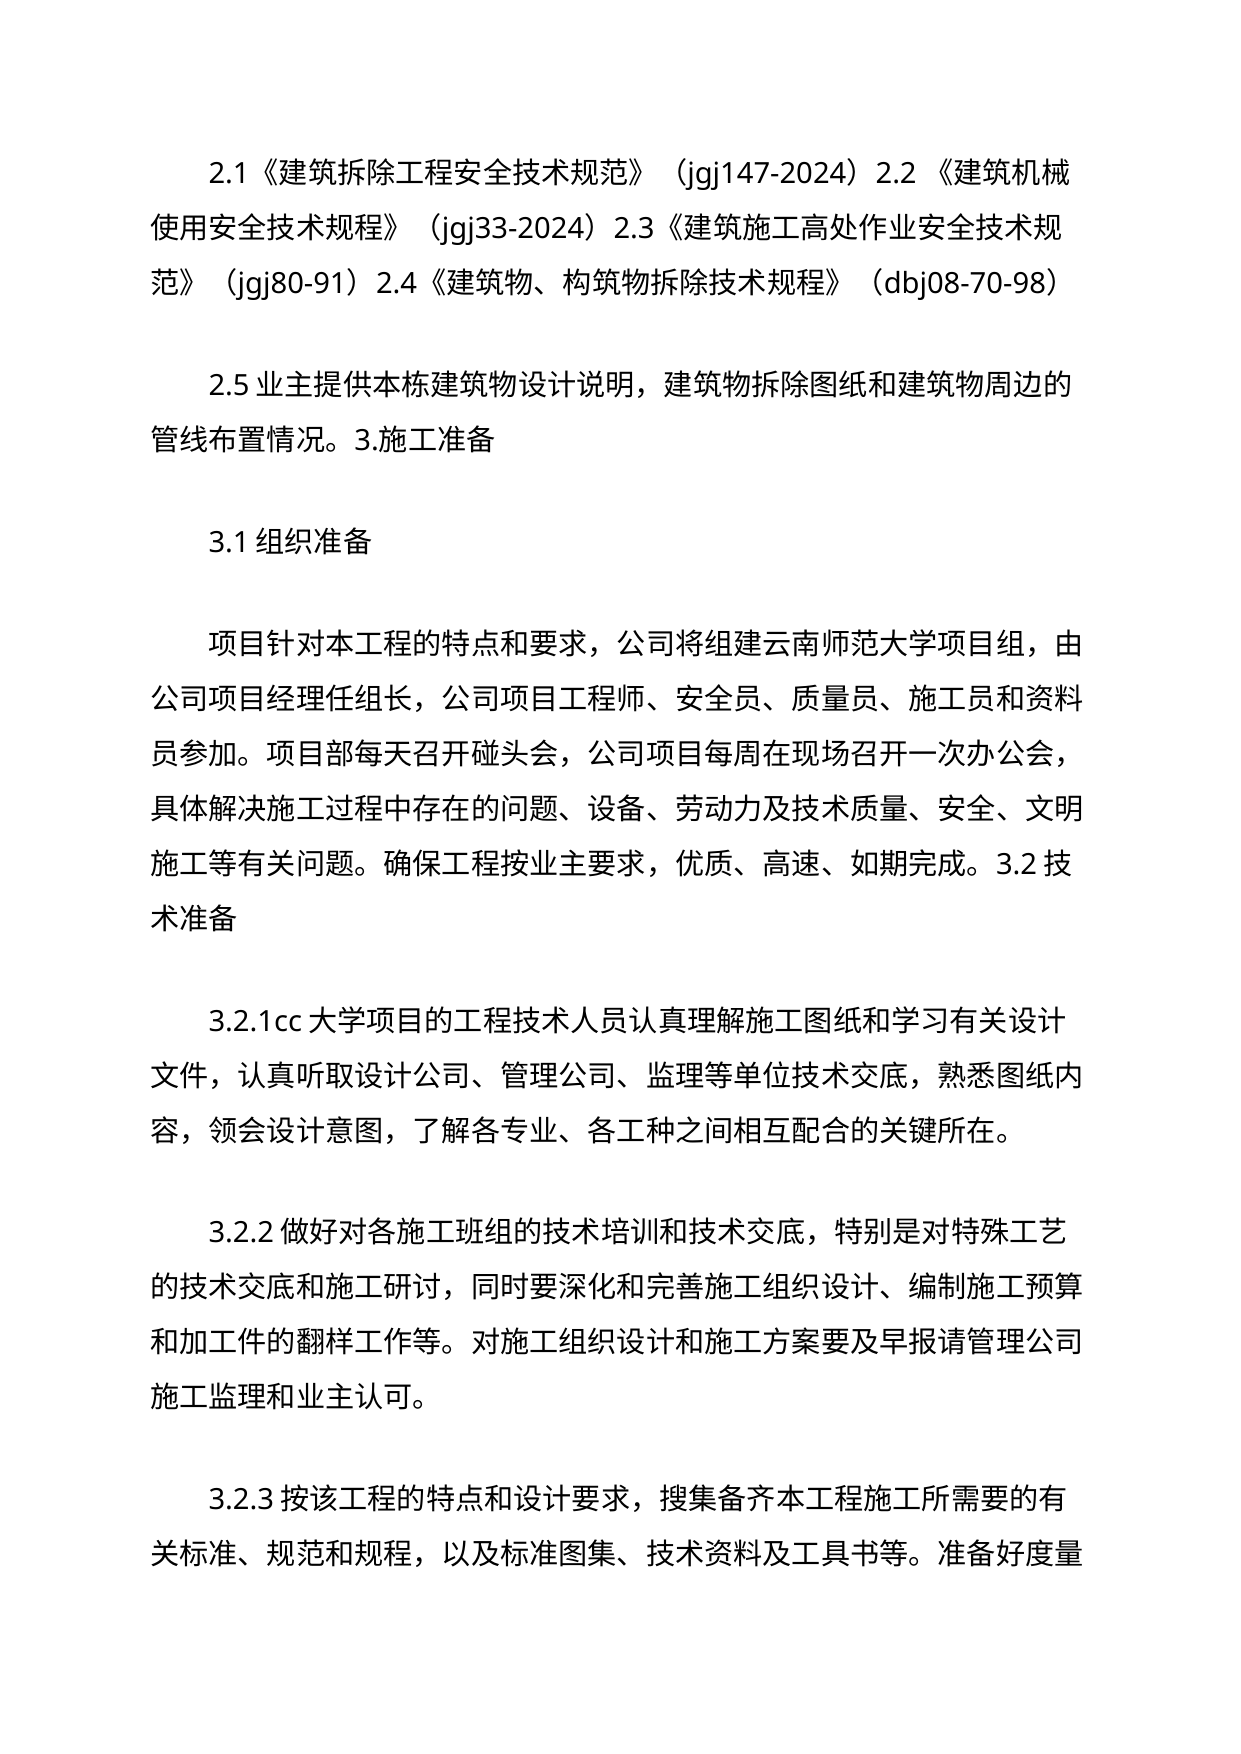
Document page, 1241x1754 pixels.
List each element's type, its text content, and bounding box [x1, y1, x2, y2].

text 3.2.1cc大学项目的工程技术人员认真理解施工图纸和学习有关设计文件，认真听取设计公司、管理公司、监理等单位技术交底，熟悉图纸内容，领会设计意图，了解各专业、各工种之间相互配合的关键所在。 [150, 997, 1090, 1149]
text 2.1《建筑拆除工程安全技术规范》（jgj147-2024）2.2 《建筑机械使用安全技术规程》（jgj33-2024）2.3《建筑施工高处作业安全技术规范》（jgj80-91）2.4《建筑物、构筑物拆除技术规程》（dbj08-70-98） [150, 150, 1090, 302]
text 2.5业主提供本栋建筑物设计说明，建筑物拆除图纸和建筑物周边的管线布置情况。3.施工准备 [150, 362, 1090, 459]
text 3.1组织准备 [150, 519, 1090, 561]
text 3.2.2做好对各施工班组的技术培训和技术交底，特别是对特殊工艺的技术交底和施工研讨，同时要深化和完善施工组织设计、编制施工预算和加工件的翻样工作等。对施工组织设计和施工方案要及早报请管理公司施工监理和业主认可。 [150, 1209, 1090, 1416]
text 项目针对本工程的特点和要求，公司将组建云南师范大学项目组，由公司项目经理任组长，公司项目工程师、安全员、质量员、施工员和资料员参加。项目部每天召开碰头会，公司项目每周在现场召开一次办公会，具体解决施工过程中存在的问题、设备、劳动力及技术质量、安全、文明施工等有关问题。确保工程按业主要求，优质、高速、如期完成。3.2技术准备 [150, 621, 1090, 938]
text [150, 1476, 1090, 1573]
